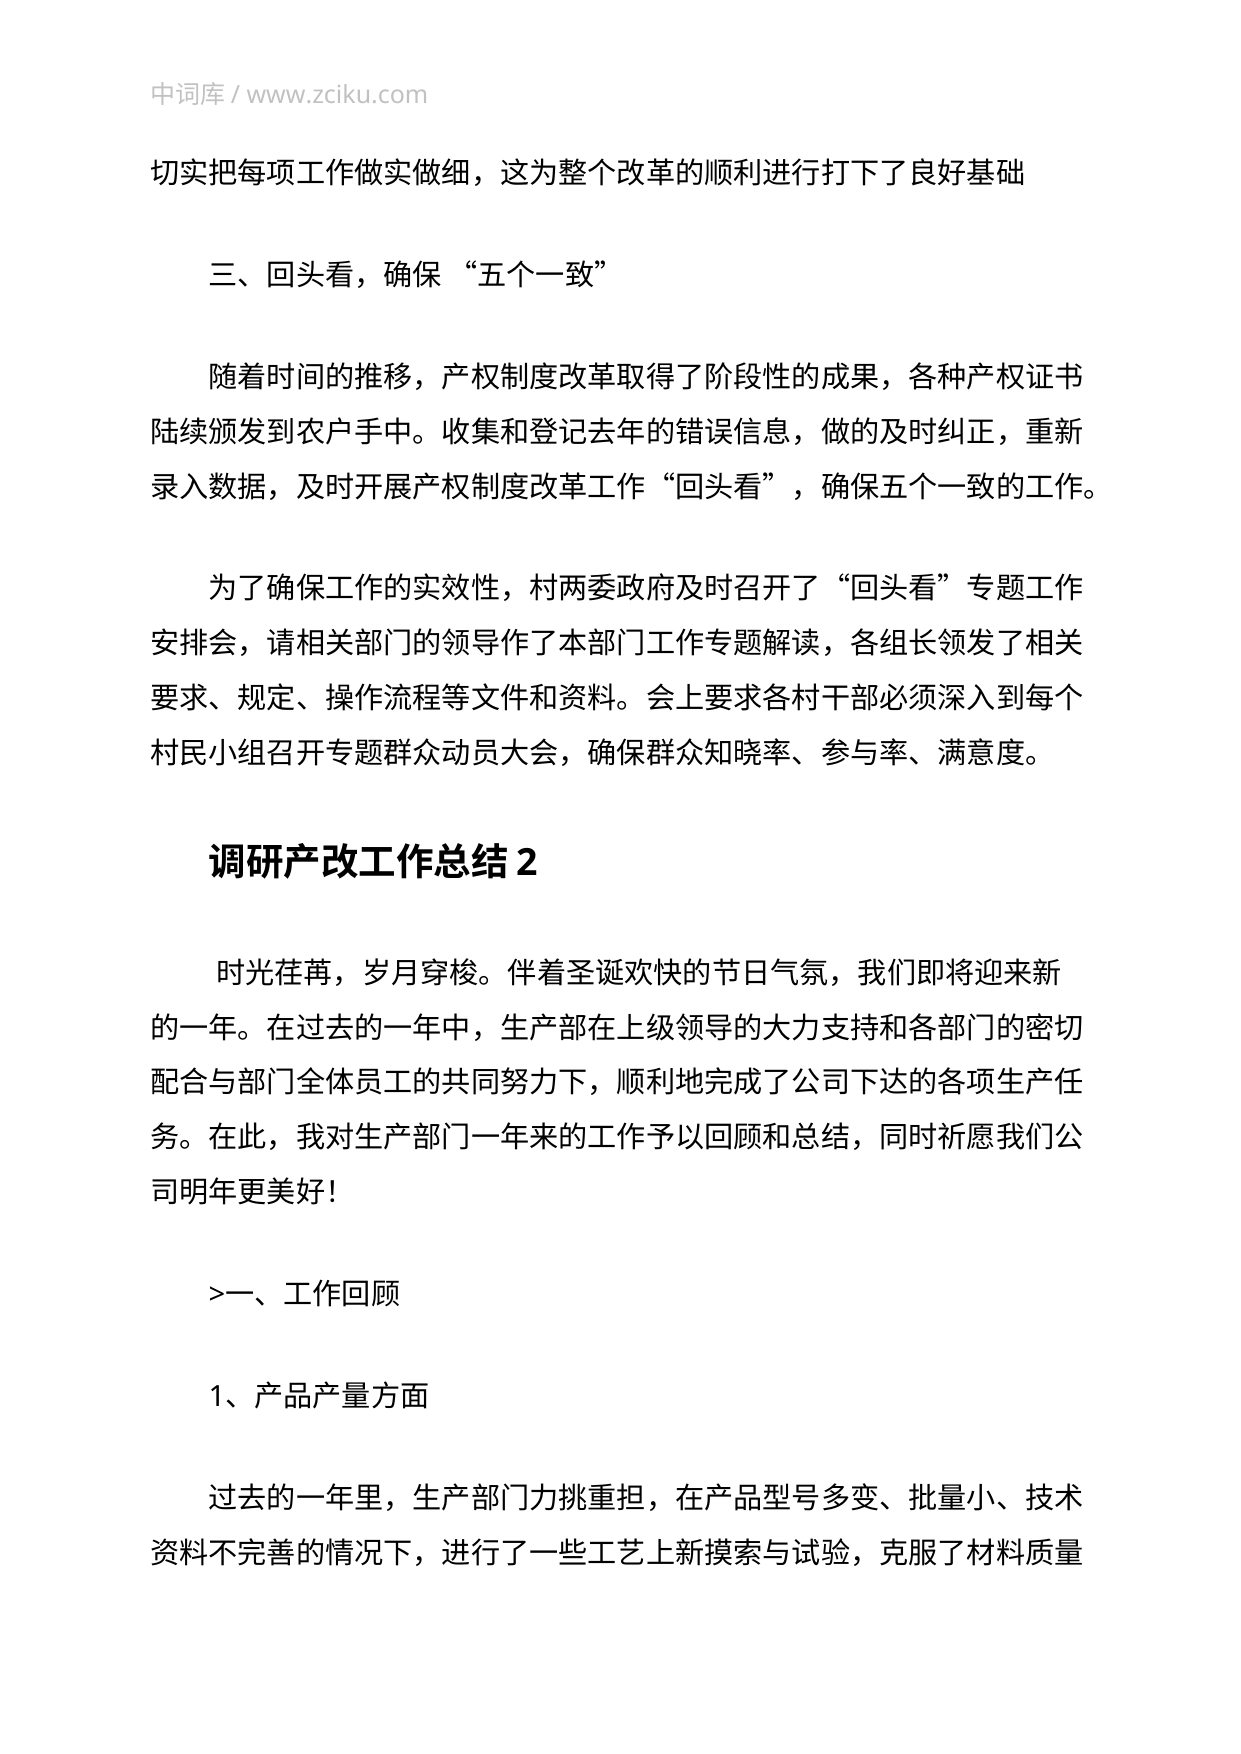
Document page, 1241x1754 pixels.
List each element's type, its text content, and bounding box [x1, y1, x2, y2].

text 时光荏苒，岁月穿梭。伴着圣诞欢快的节日气氛，我们即将迎来新的一年。在过去的一年中，生产部在上级领导的大力支持和各部门的密切配合与部门全体员工的共同努力下，顺利地完成了公司下达的各项生产任务。在此，我对生产部门一年来的工作予以回顾和总结，同时祈愿我们公司明年更美好！ [150, 949, 1090, 1211]
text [150, 150, 1090, 192]
text 三、回头看，确保 “五个一致” [150, 252, 1090, 294]
text 1、产品产量方面 [150, 1373, 1090, 1415]
text >一、工作回顾 [150, 1271, 1090, 1313]
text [150, 1474, 1090, 1572]
text 调研产改工作总结2 [150, 832, 1090, 886]
text 为了确保工作的实效性，村两委政府及时召开了“回头看”专题工作安排会，请相关部门的领导作了本部门工作专题解读，各组长领发了相关要求、规定、操作流程等文件和资料。会上要求各村干部必须深入到每个村民小组召开专题群众动员大会，确保群众知晓率、参与率、满意度。 [150, 565, 1090, 772]
text 随着时间的推移，产权制度改革取得了阶段性的成果，各种产权证书陆续颁发到农户手中。收集和登记去年的错误信息，做的及时纠正，重新录入数据，及时开展产权制度改革工作“回头看”，确保五个一致的工作。 [150, 353, 1090, 506]
